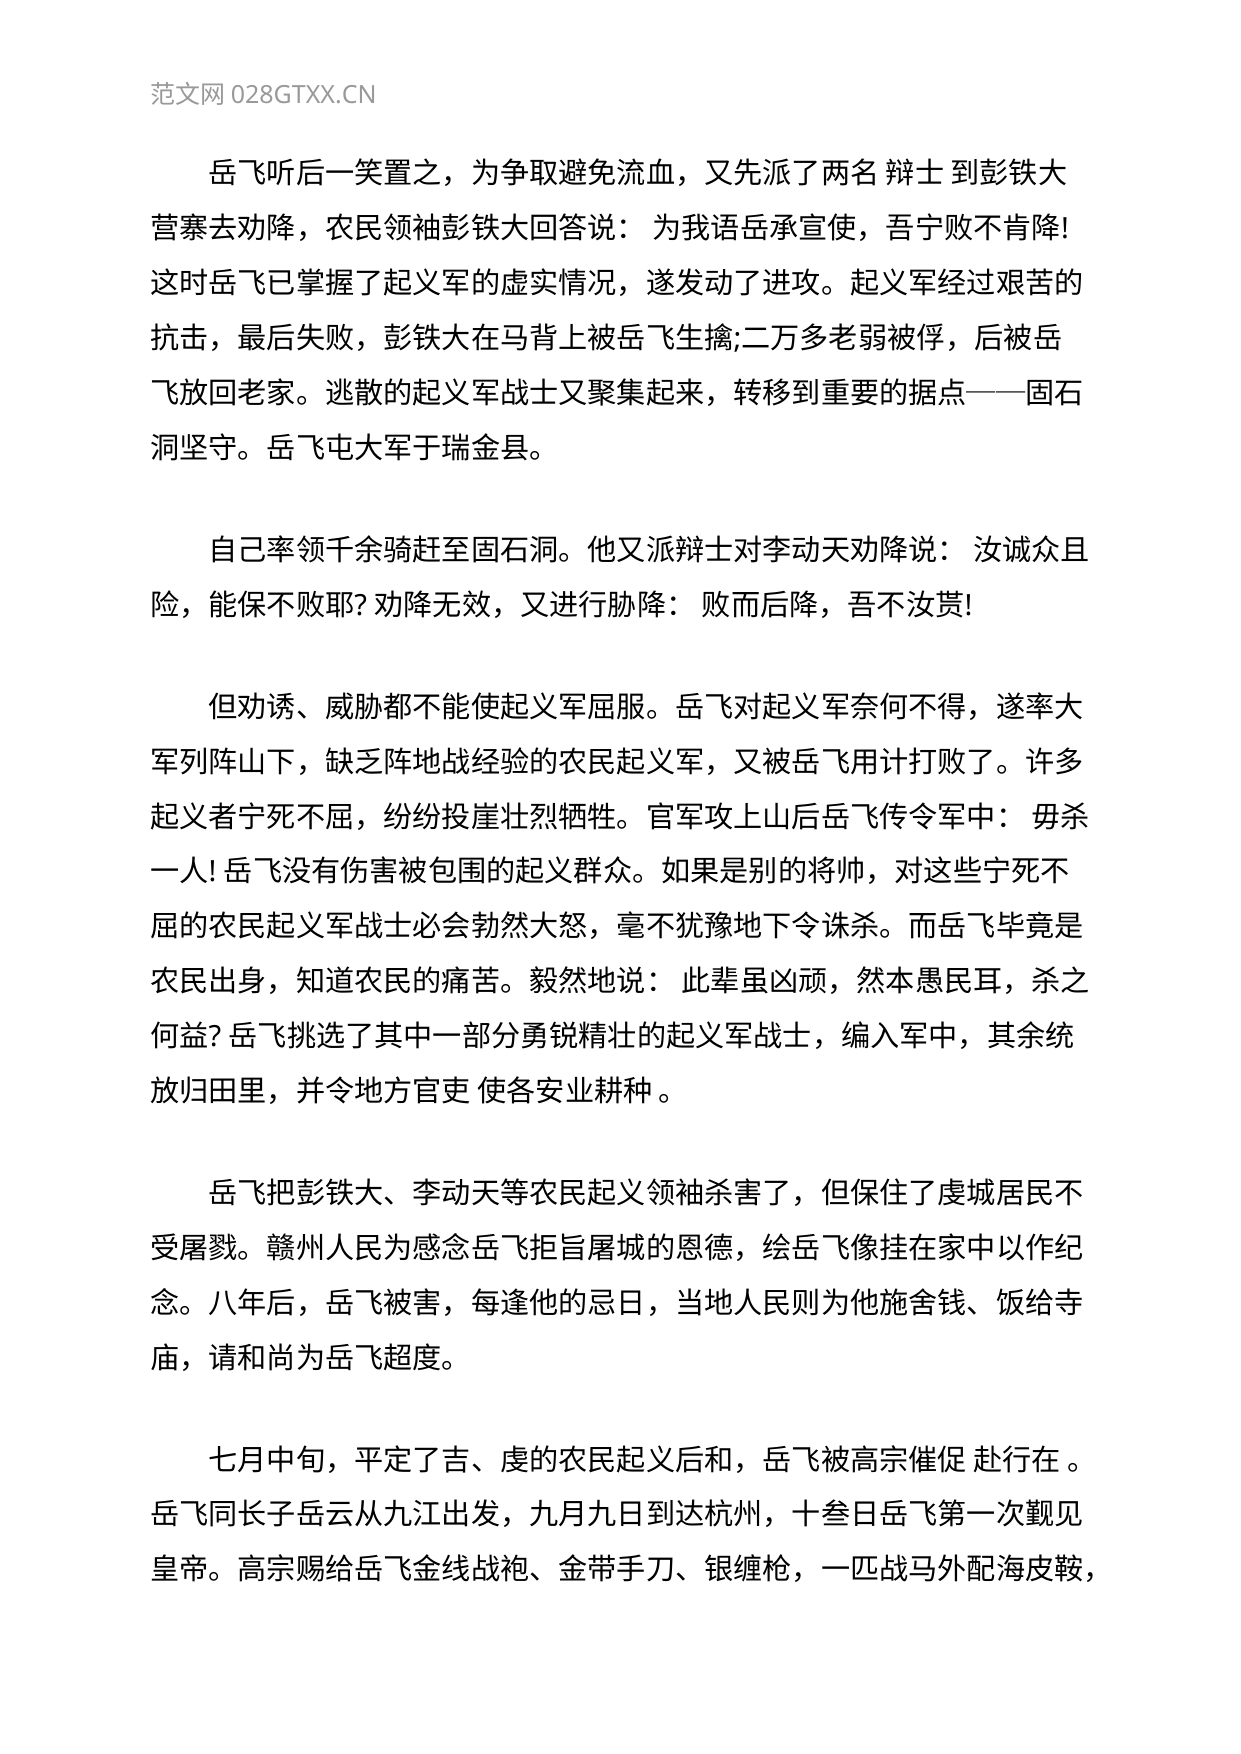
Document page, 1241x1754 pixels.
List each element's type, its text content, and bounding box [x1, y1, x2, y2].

text 但劝诱、威胁都不能使起义军屈服。岳飞对起义军奈何不得，遂率大军列阵山下，缺乏阵地战经验的农民起义军，又被岳飞用计打败了。许多起义者宁死不屈，纷纷投崖壮烈牺牲。官军攻上山后岳飞传令军中： 毋杀一人! 岳飞没有伤害被包围的起义群众。如果是别的将帅，对这些宁死不屈的农民起义军战士必会勃然大怒，毫不犹豫地下令诛杀。而岳飞毕竟是农民出身，知道农民的痛苦。毅然地说： 此辈虽凶顽，然本愚民耳，杀之何益? 岳飞挑选了其中一部分勇锐精壮的起义军战士，编入军中，其余统放归田里，并令地方官吏 使各安业耕种 。 [150, 683, 1090, 1110]
text 岳飞听后一笑置之，为争取避免流血，又先派了两名 辩士 到彭铁大营寨去劝降，农民领袖彭铁大回答说： 为我语岳承宣使，吾宁败不肯降! 这时岳飞已掌握了起义军的虚实情况，遂发动了进攻。起义军经过艰苦的抗击，最后失败，彭铁大在马背上被岳飞生擒;二万多老弱被俘，后被岳飞放回老家。逃散的起义军战士又聚集起来，转移到重要的据点──固石洞坚守。岳飞屯大军于瑞金县。 [150, 150, 1090, 467]
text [150, 1436, 1090, 1588]
text 岳飞把彭铁大、李动天等农民起义领袖杀害了，但保住了虔城居民不受屠戮。赣州人民为感念岳飞拒旨屠城的恩德，绘岳飞像挂在家中以作纪念。八年后，岳飞被害，每逢他的忌日，当地人民则为他施舍钱、饭给寺庙，请和尚为岳飞超度。 [150, 1169, 1090, 1377]
text 自己率领千余骑赶至固石洞。他又派辩士对李动天劝降说： 汝诚众且险，能保不败耶? 劝降无效，又进行胁降： 败而后降，吾不汝贳! [150, 526, 1090, 624]
